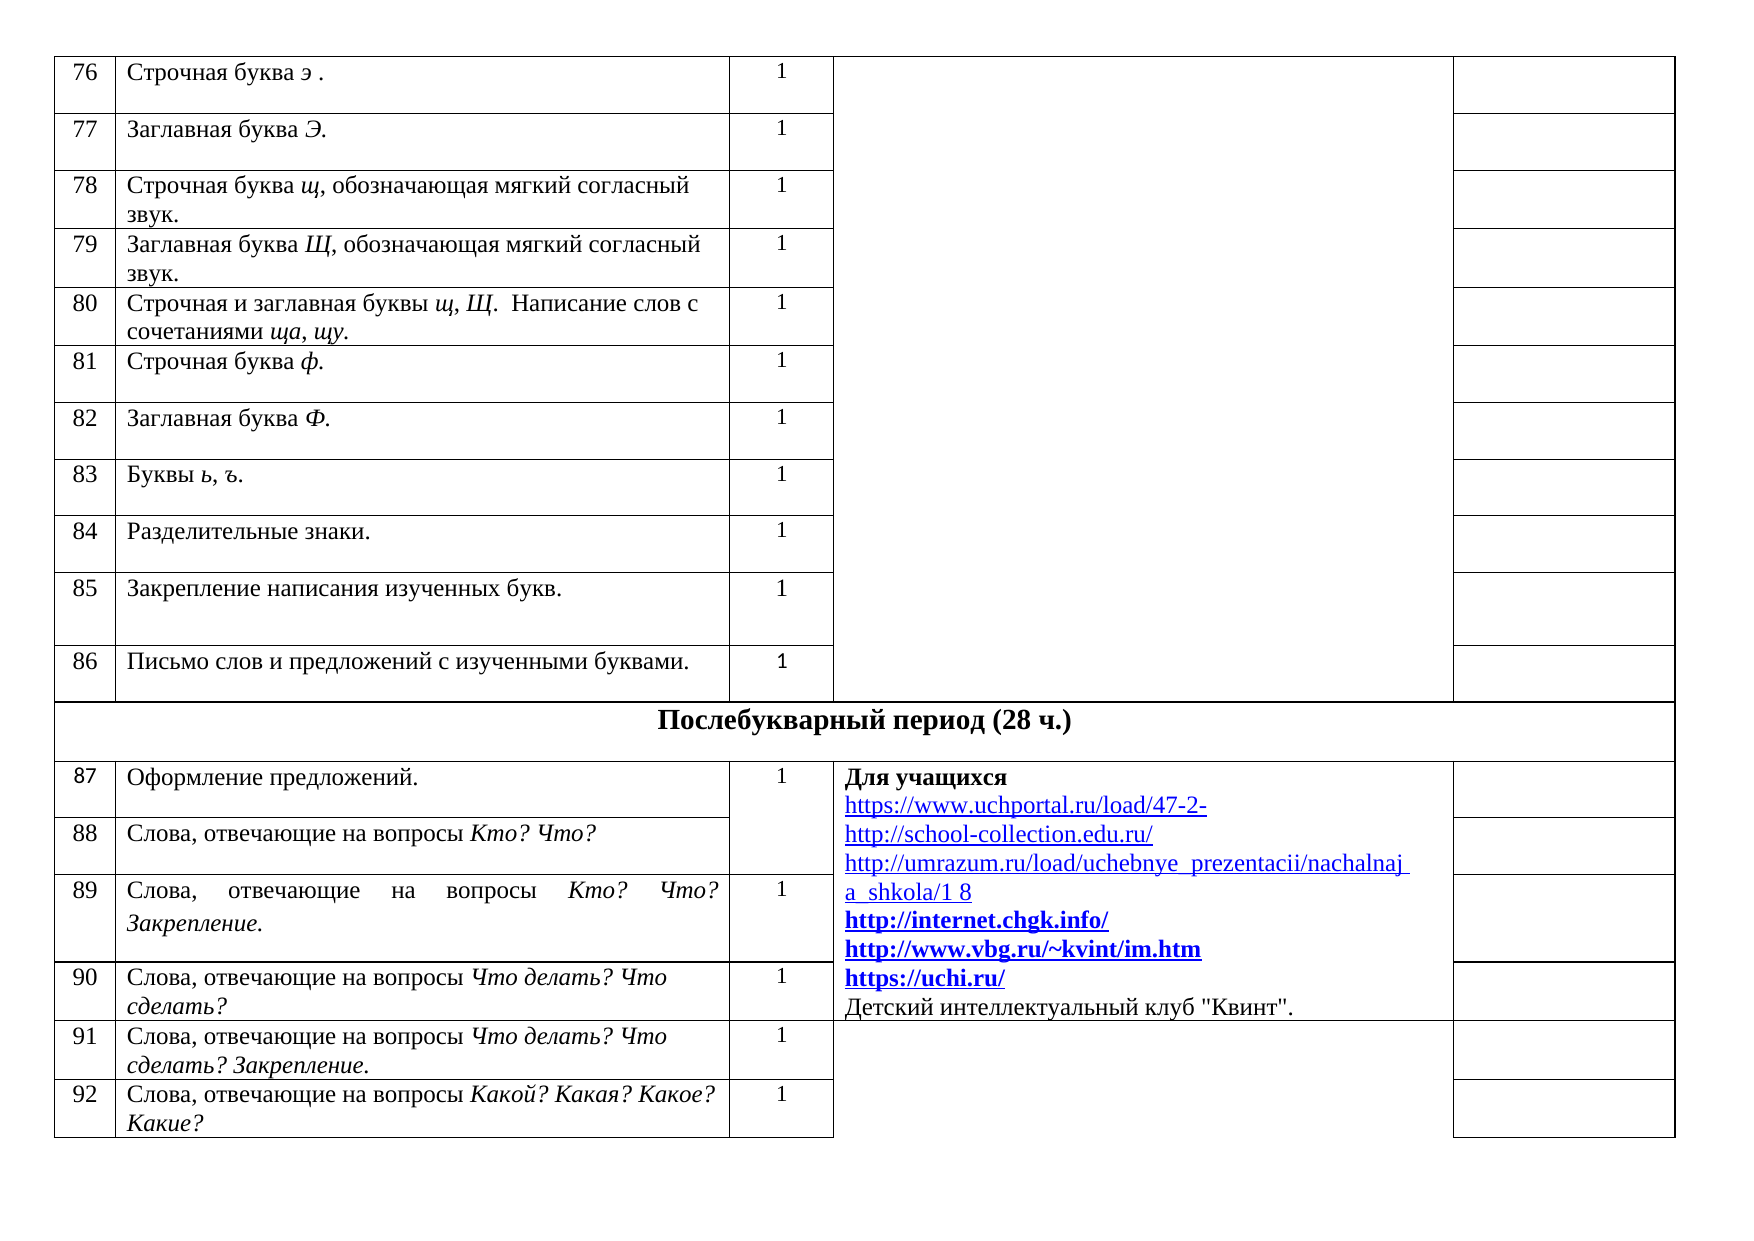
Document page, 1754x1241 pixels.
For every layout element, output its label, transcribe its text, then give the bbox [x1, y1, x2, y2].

table_cell 1 [730, 875, 833, 961]
table_cell 91 [55, 1021, 115, 1078]
table_cell Оформление предложений. [116, 762, 729, 817]
table_cell 1 [730, 288, 833, 345]
table_cell Разделительные знаки. [116, 516, 729, 572]
table_cell 84 [55, 516, 115, 572]
table_cell 1 [730, 171, 833, 228]
table_cell 89 [55, 875, 115, 961]
table_cell 1 [730, 1021, 833, 1078]
table_cell 76 [55, 57, 115, 113]
table_cell 1 [730, 403, 833, 458]
table_cell Слова, отвечающие на вопросы Кто? Что? [116, 818, 729, 874]
table_cell 1 [730, 114, 833, 169]
table_cell [1454, 516, 1674, 572]
table_cell [1454, 460, 1674, 515]
table_cell Для учащихся https://www.uchportal.ru/load/47-2- http://school-collection.edu.ru/ http://umrazum.ru/load/uchebnye_prezentacii/nachalnaj a_shkola/1 8 http://internet.chgk.info/ http://www.vbg.ru/~kvint/im.htm https://uchi.ru/ Детский интеллектуальный клуб "Квинт". "Интеллектуальный марафон" Музыкальный клуб http://www.realmusic.ru/ http://www.jokeclub.ru/ 3. Сайты детских писателей. http://www.mccme.ru/~dima/erunda/naoborot/index.htm -"Всё наоборот" – стихи для детей, собранные Григорием Кружковым. http: //www.sf. mksat.net/vk/krapivin_index.htm - Писатель Владислав Крапивин.4. Электронные версии журналов. http: //e-skazki.narod.ru/index.html - "Сказка для народа"- народные и авторские сказки http://www.kinder.ru- Каталог детских ресурсов "Kinder.Ru" http://barsuk.lenin.ru- Журнал для детей "Барсук" http://www.biblioguide.ru/- BiblioГид: всё о детской книге http://www.kostyor.ru/archives.html- Журнал для школьников "Костёр" http://murzilka.km.ru- Детский журнал "Мурзилка" http://vkids.km.ru/ - Детская страничка "Кирилла и Мефодия". Чат, игры, призы, информация для родителей http: //www.posnayko.com/index.htm - Журнал "Познайка". Детский игровой журнал. Конкурсы, игры и прочее. Здесь можно найти стихи и песни для детей http: //www.cofe.ru/read-ka/ - "Почитай-ка" - детский сказочный журнал. Сказки, великие сказочники, головоломки, курьезные факты из жизни ученых, конкурс литературного творчества, калейдоскоп необычных сведений из мира животных и истории, рассказы о легендарных воинах разных времен и народов. Коллекции электронных образовательных ресурсов 1 . «Единое окно доступа к образовательным ресурсам»- http://windo ws.edu/ru 2. «Единая коллекция цифровых образовательных ресурсов» - http://school-collektion.edu/ru 3. «Федеральный центр информационных образовательных ресурсов» - http://fcior.edu.ru, http://eor.edu.ru 4. Каталог образовательных ресурсов сети Интернет для школы http://katalog.iot.ru/ 5. Библиотека материалов для начальной школы http://www.nachalka.com/biblioteka 6. Mеtodkabinet.eu: информационно-методический кабинет http://www.metodkabinet.eu/ 7. Каталог образовательных ресурсов сети «Интернет» http://catalog.iot.ru 8. Российский образовательный портал http://www.school.edu.ru 9. Портал «Российское образование http://www.edu.ru [834, 762, 1453, 1020]
table_cell 1 [730, 460, 833, 515]
table_cell Слова, отвечающие на вопросы Что делать? Что сделать? Закрепление. [116, 1021, 729, 1078]
table_cell Слова, отвечающие на вопросы Кто? Что? Закрепление. [116, 875, 729, 961]
table_cell Строчная буква э . [116, 57, 729, 113]
table_cell 77 [55, 114, 115, 169]
table_cell 1 [730, 646, 833, 701]
table_cell 92 [55, 1080, 115, 1137]
table_cell Буквы ь, ъ. [116, 460, 729, 515]
table_cell 1 [730, 346, 833, 402]
table_cell 80 [55, 288, 115, 345]
table_cell Строчная и заглавная буквы щ, Щ. Написание слов с сочетаниями ща, щу. [116, 288, 729, 345]
table_cell 86 [55, 646, 115, 701]
table_cell [1454, 1021, 1674, 1078]
table_cell [1454, 963, 1674, 1020]
table_cell [1454, 762, 1674, 817]
table_cell 79 [55, 229, 115, 287]
table_cell 87 [55, 762, 115, 817]
table_cell 83 [55, 460, 115, 515]
table_cell 1 [730, 229, 833, 287]
table_cell 1 [730, 57, 833, 113]
table_cell [1454, 229, 1674, 287]
table_cell Заглавная буква Щ, обозначающая мягкий согласный звук. [116, 229, 729, 287]
table_cell Слова, отвечающие на вопросы Что делать? Что сделать? [116, 963, 729, 1020]
table_cell Строчная буква щ, обозначающая мягкий согласный звук. [116, 171, 729, 228]
table_cell [1454, 346, 1674, 402]
table_cell 85 [55, 573, 115, 645]
table_cell Слова, отвечающие на вопросы Какой? Какая? Какое? Какие? [116, 1080, 729, 1137]
table_cell Послебукварный период (28 ч.) [55, 703, 1674, 761]
table_cell 1 [730, 963, 833, 1020]
table_cell Заглавная буква Ф. [116, 403, 729, 458]
table_cell Строчная буква ф. [116, 346, 729, 402]
table_cell 82 [55, 403, 115, 458]
table_cell [1454, 573, 1674, 645]
table_cell [1454, 875, 1674, 961]
table_cell [1454, 818, 1674, 874]
table_cell [1454, 646, 1674, 701]
table_cell 78 [55, 171, 115, 228]
table_cell 1 [730, 516, 833, 572]
table_cell 88 [55, 818, 115, 874]
table_cell [1454, 114, 1674, 169]
table_cell 1 [730, 573, 833, 645]
table_cell 90 [55, 963, 115, 1020]
table_cell 1 [730, 762, 833, 874]
table_cell [1454, 1080, 1674, 1137]
table_cell [1454, 403, 1674, 458]
table_cell 81 [55, 346, 115, 402]
table_cell [1454, 171, 1674, 228]
table_cell Письмо слов и предложений с изученными буквами. [116, 646, 729, 701]
table_cell 1 [730, 1080, 833, 1137]
table_cell [1454, 57, 1674, 113]
table_cell Закрепление написания изученных букв. [116, 573, 729, 645]
table_cell [1454, 288, 1674, 345]
table_cell Заглавная буква Э. [116, 114, 729, 169]
